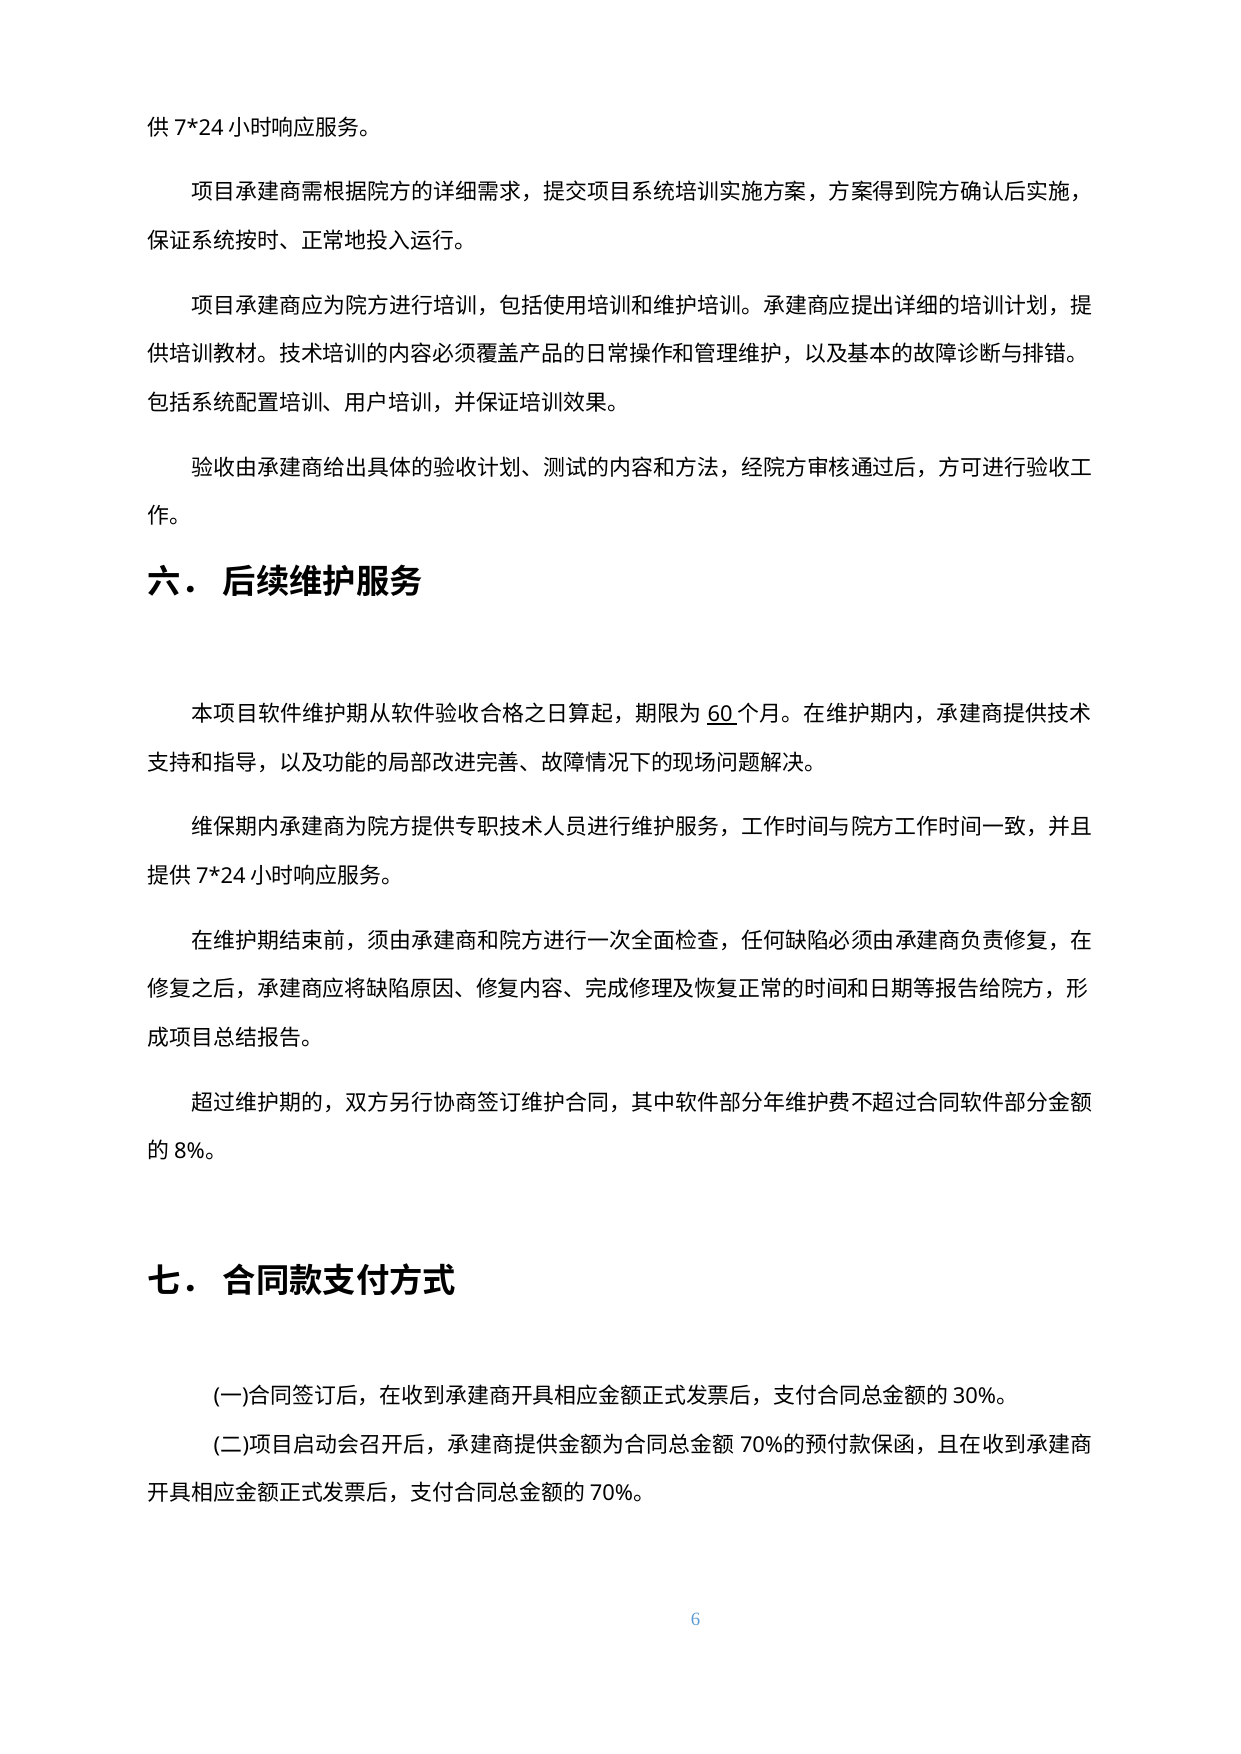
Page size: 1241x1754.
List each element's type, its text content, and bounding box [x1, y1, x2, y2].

text 验收由承建商给出具体的验收计划、测试的内容和方法，经院方审核通过后，方可进行验收工作。 [148, 449, 1092, 531]
text 本项目软件维护期从软件验收合格之日算起，期限为60个月。在维护期内，承建商提供技术支持和指导，以及功能的局部改进完善、故障情况下的现场问题解决。 [148, 696, 1092, 777]
text 项目承建商应为院方进行培训，包括使用培训和维护培训。承建商应提出详细的培训计划，提供培训教材。技术培训的内容必须覆盖产品的日常操作和管理维护，以及基本的故障诊断与排错。包括系统配置培训、用户培训，并保证培训效果。 [148, 287, 1092, 417]
subtitle 后续维护服务 [148, 546, 1092, 611]
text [148, 109, 1092, 142]
text (二)项目启动会召开后，承建商提供金额为合同总金额70%的预付款保函，且在收到承建商开具相应金额正式发票后，支付合同总金额的70%。 [148, 1426, 1092, 1508]
text (一)合同签订后，在收到承建商开具相应金额正式发票后，支付合同总金额的30%。 [148, 1378, 1092, 1411]
text 在维护期结束前，须由承建商和院方进行一次全面检查，任何缺陷必须由承建商负责修复，在修复之后，承建商应将缺陷原因、修复内容、完成修理及恢复正常的时间和日期等报告给院方，形成项目总结报告。 [148, 922, 1092, 1052]
text 项目承建商需根据院方的详细需求，提交项目系统培训实施方案，方案得到院方确认后实施，保证系统按时、正常地投入运行。 [148, 174, 1092, 255]
text 维保期内承建商为院方提供专职技术人员进行维护服务，工作时间与院方工作时间一致，并且提供7*24小时响应服务。 [148, 809, 1092, 890]
text 超过维护期的，双方另行协商签订维护合同，其中软件部分年维护费不超过合同软件部分金额的8%。 [148, 1084, 1092, 1166]
subtitle 合同款支付方式 [148, 1245, 1092, 1310]
